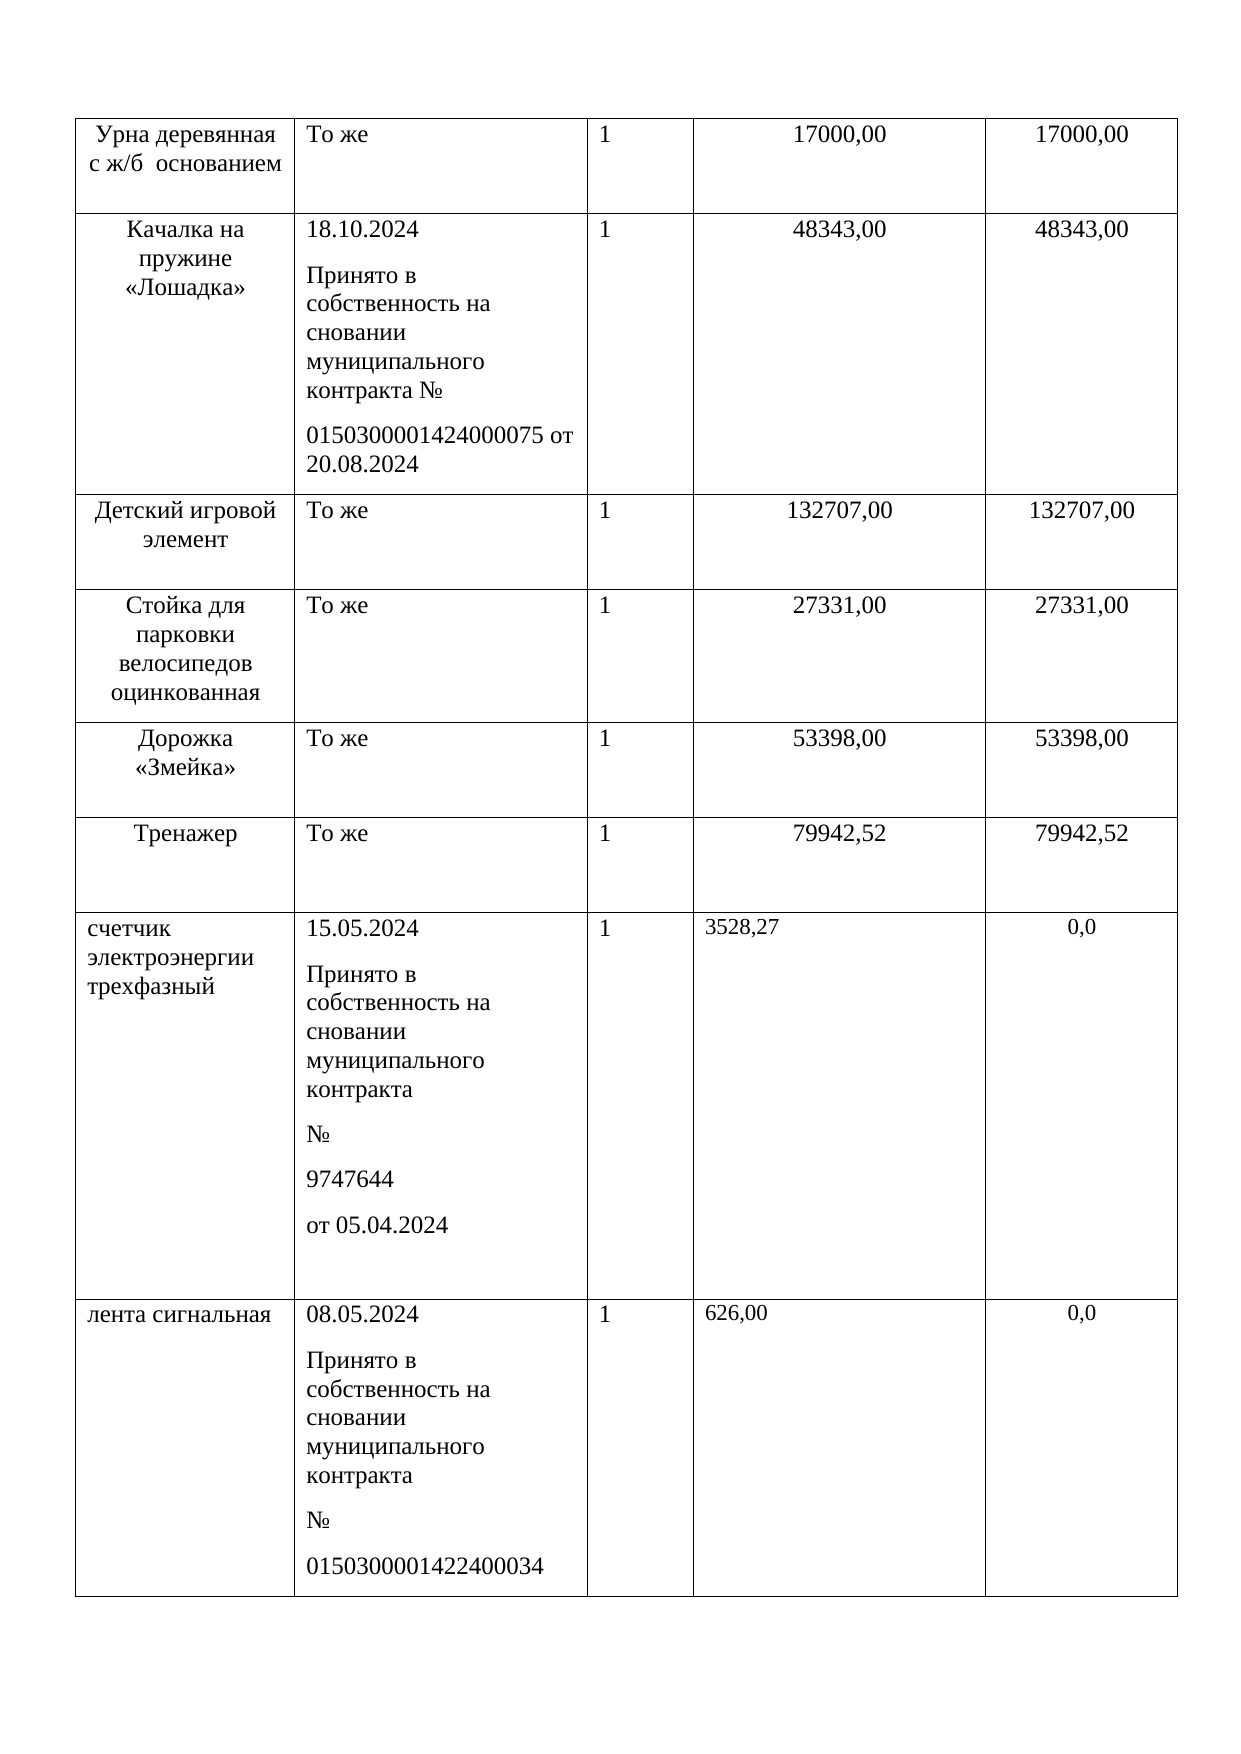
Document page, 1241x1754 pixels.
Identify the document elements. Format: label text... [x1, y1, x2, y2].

table_cell 27331,00 [986, 590, 1177, 722]
table_cell 3528,27 [694, 913, 985, 1298]
table_cell 1 [588, 818, 693, 912]
table_cell 79942,52 [694, 818, 985, 912]
table_cell 48343,00 [694, 214, 985, 494]
table_cell 132707,00 [986, 495, 1177, 589]
table_cell Стойка для парковки велосипедов оцинкованная [76, 590, 294, 722]
table_cell 1 [588, 214, 693, 494]
table_cell 1 [588, 1300, 693, 1596]
table_cell 17000,00 [694, 119, 985, 213]
table_cell 79942,52 [986, 818, 1177, 912]
table_cell То же [295, 495, 587, 589]
table_cell Качалка на пружине «Лошадка» [76, 214, 294, 494]
table_cell 53398,00 [986, 723, 1177, 817]
table_cell 53398,00 [694, 723, 985, 817]
table_cell 1 [588, 913, 693, 1298]
table_cell 626,00 [694, 1300, 985, 1596]
table_cell Тренажер [76, 818, 294, 912]
table_cell 1 [588, 590, 693, 722]
table_cell Детский игровой элемент [76, 495, 294, 589]
table_cell То же [295, 590, 587, 722]
table_cell 1 [588, 723, 693, 817]
table_cell 17000,00 [986, 119, 1177, 213]
table_cell То же [295, 119, 587, 213]
table_cell 18.10.2024 Принято в собственность на сновании муниципального контракта № 0150300001424000075 от 20.08.2024 [295, 214, 587, 494]
table_cell 0,0 [986, 1300, 1177, 1596]
table_cell 132707,00 [694, 495, 985, 589]
table_cell лента сигнальная [76, 1300, 294, 1596]
table_cell 1 [588, 119, 693, 213]
table_cell счетчик электроэнергии трехфазный [76, 913, 294, 1298]
table_cell То же [295, 818, 587, 912]
table_cell 1 [588, 495, 693, 589]
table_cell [295, 1300, 587, 1596]
table_cell 0,0 [986, 913, 1177, 1298]
table_cell 48343,00 [986, 214, 1177, 494]
table_cell 15.05.2024 Принято в собственность на сновании муниципального контракта № 9747644 от 05.04.2024 [295, 913, 587, 1298]
table_cell Урна деревянная с ж/б основанием [76, 119, 294, 213]
table_cell То же [295, 723, 587, 817]
table_cell Дорожка «Змейка» [76, 723, 294, 817]
table_cell 27331,00 [694, 590, 985, 722]
